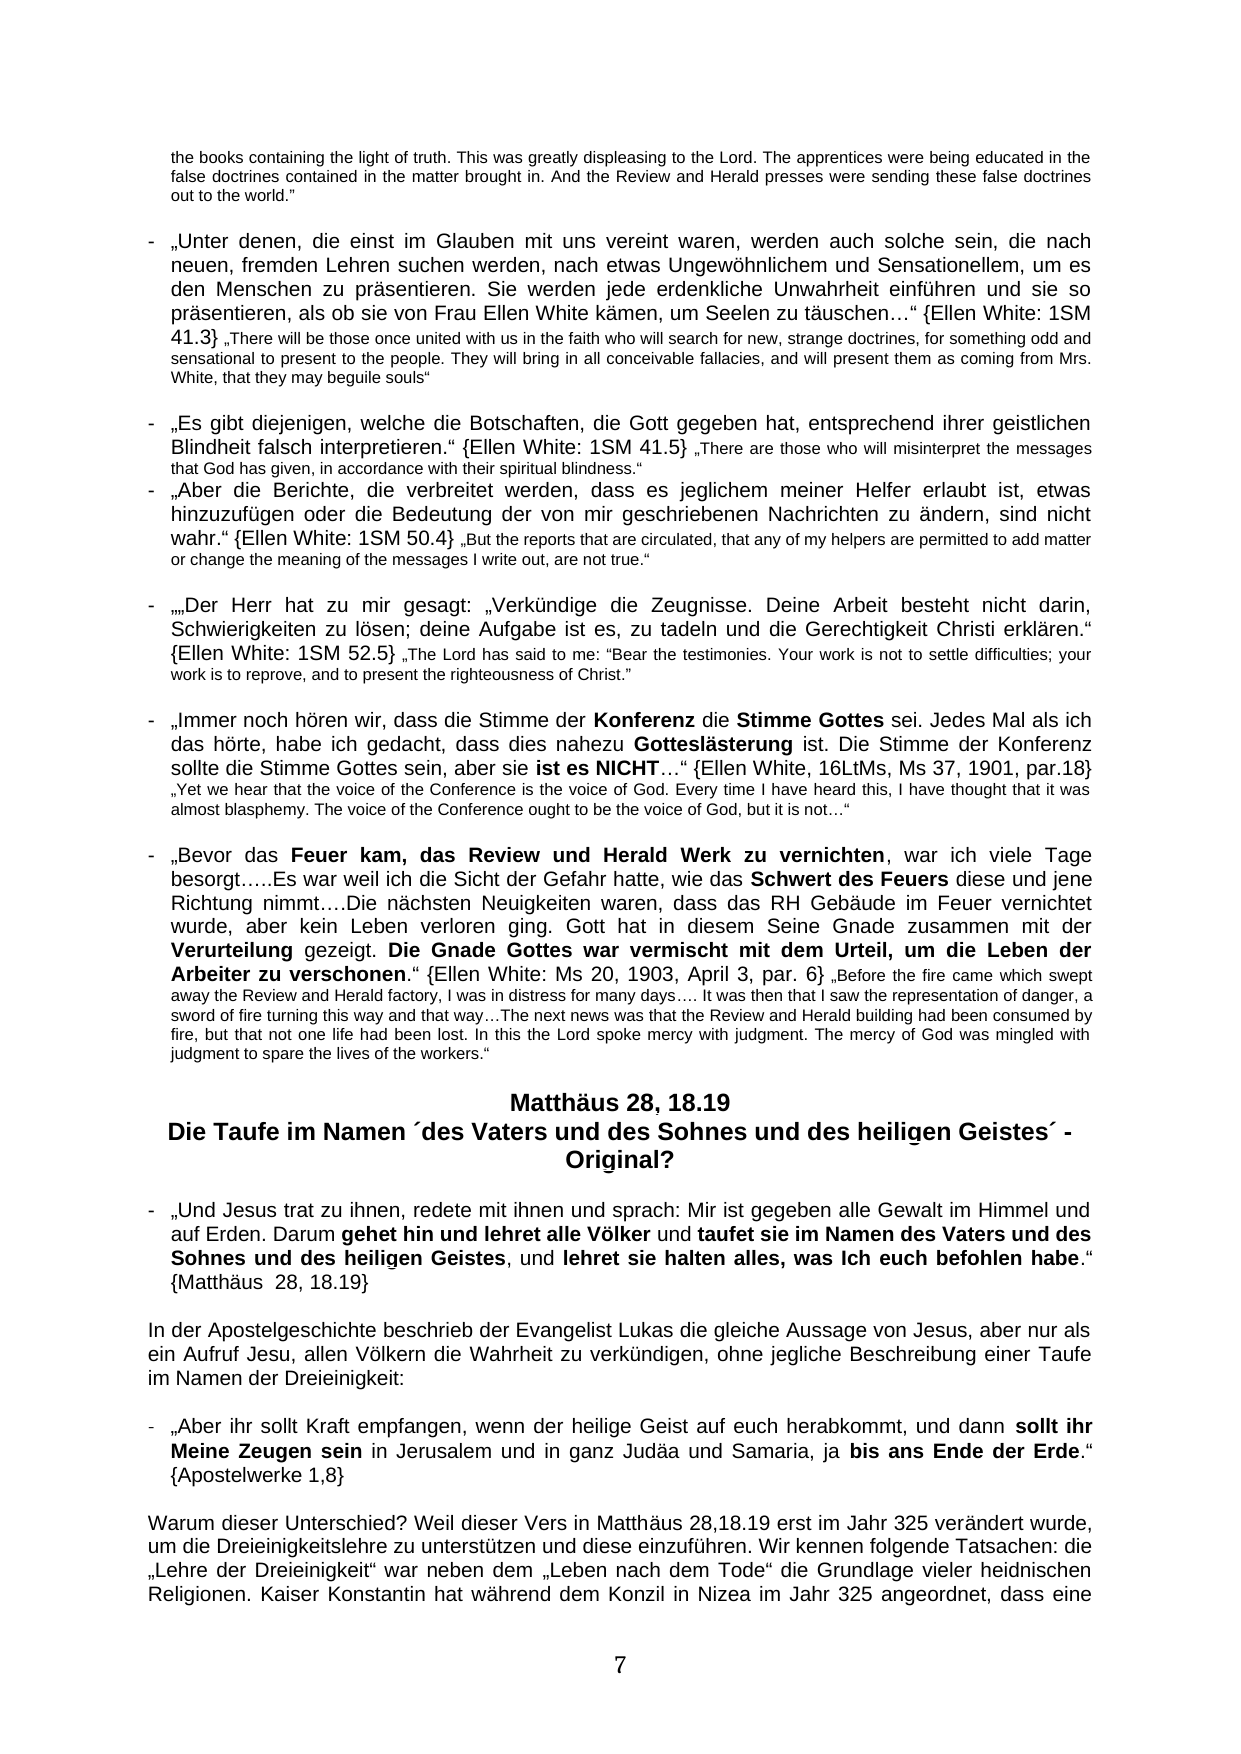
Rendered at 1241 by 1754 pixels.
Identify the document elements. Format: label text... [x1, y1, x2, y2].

list „„Der Herr hat zu mir gesagt: „Verkündige die Zeugnisse. Deine Arbeit besteht nicht darin, Schwierigkeiten zu lösen; deine Aufgabe ist es, zu tadeln und die Gerechtigkeit Christi erklären.“ {Ellen White: 1SM 52.5} „The Lord has said to me: “Bear the testimonies. Your work is not to settle difficulties; your work is to reprove, and to present the righteousness of Christ.” [148, 612, 1093, 703]
list „Aber ihr sollt Kraft empfangen, wenn der heilige Geist auf euch herabkommt, und dann sollt ihr Meine Zeugen sein in Jerusalem und in ganz Judäa und Samaria, ja bis ans Ende der Erde.“ {Apostelwerke 1,8} [148, 1433, 1093, 1506]
list „Bevor das Feuer kam, das Review und Herald Werk zu vernichten, war ich viele Tage besorgt…..Es war weil ich die Sicht der Gefahr hatte, wie das Schwert des Feuers diese und jene Richtung nimmt….Die nächsten Neuigkeiten waren, dass das RH Gebäude im Feuer vernichtet wurde, aber kein Leben verloren ging. Gott hat in diesem Seine Gnade zusammen mit der Verurteilung gezeigt. Die Gnade Gottes war vermischt mit dem Urteil, um die Leben der Arbeiter zu verschonen.“ {Ellen White: Ms 20, 1903, April 3, par. 6} „Before the fire came which swept away the Review and Herald factory, I was in distress for many days…. It was then that I saw the representation of danger, a sword of fire turning this way and that way…The next news was that the Review and Herald building had been consumed by fire, but that not one life had been lost. In this the Lord spoke mercy with judgment. The mercy of God was mingled with judgment to spare the lives of the workers.“ [148, 862, 1093, 1082]
text In der Apostelgeschichte beschrieb der Evangelist Lukas die gleiche Aussage von Jesus, aber nur als ein Aufruf Jesu, allen Völkern die Wahrheit zu verkündigen, ohne jegliche Beschreibung einer Taufe im Namen der Dreieinigkeit: [148, 1337, 1093, 1409]
list „Immer noch hören wir, dass die Stimme der Konferenz die Stimme Gottes sei. Jedes Mal als ich das hörte, habe ich gedacht, dass dies nahezu Gotteslästerung ist. Die Stimme der Konferenz sollte die Stimme Gottes sein, aber sie ist es NICHT…“ {Ellen White, 16LtMs, Ms 37, 1901, par.18} „Yet we hear that the voice of the Conference is the voice of God. Every time I have heard this, I have thought that it was almost blasphemy. The voice of the Conference ought to be the voice of God, but it is not…“ [148, 727, 1093, 838]
text Die Taufe im Namen ´des Vaters und des Sohnes und des heiligen Geistes´ - Original? [148, 1136, 1093, 1193]
list „Unter denen, die einst im Glauben mit uns vereint waren, werden auch solche sein, die nach neuen, fremden Lehren suchen werden, nach etwas Ungewöhnlichem und Sensationellem, um es den Menschen zu präsentieren. Sie werden jede erdenkliche Unwahrheit einführen und sie so präsentieren, als ob sie von Frau Ellen White kämen, um Seelen zu täuschen…“ {Ellen White: 1SM 41.3} „There will be those once united with us in the faith who will search for new, strange doctrines, for something odd and sensational to present to the people. They will bring in all conceivable fallacies, and will present them as coming from Mrs. White, that they may beguile souls“ [148, 248, 1093, 406]
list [148, 148, 1093, 224]
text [148, 1529, 1093, 1601]
text Matthäus 28, 18.19 [148, 1107, 1093, 1136]
list „Und Jesus trat zu ihnen, redete mit ihnen und sprach: Mir ist gegeben alle Gewalt im Himmel und auf Erden. Darum gehet hin und lehret alle Völker und taufet sie im Namen des Vaters und des Sohnes und des heiligen Geistes, und lehret sie halten alles, was Ich euch befohlen habe.“ {Matthäus 28, 18.19} [148, 1217, 1093, 1313]
list „Aber die Berichte, die verbreitet werden, dass es jeglichem meiner Helfer erlaubt ist, etwas hinzuzufügen oder die Bedeutung der von mir geschriebenen Nachrichten zu ändern, sind nicht wahr.“ {Ellen White: 1SM 50.4} „But the reports that are circulated, that any of my helpers are permitted to add matter or change the meaning of the messages I write out, are not true.“ [148, 497, 1093, 588]
list „Es gibt diejenigen, welche die Botschaften, die Gott gegeben hat, entsprechend ihrer geistlichen Blindheit falsch interpretieren.“ {Ellen White: 1SM 41.5} „There are those who will misinterpret the messages that God has given, in accordance with their spiritual blindness.“ [148, 430, 1093, 497]
